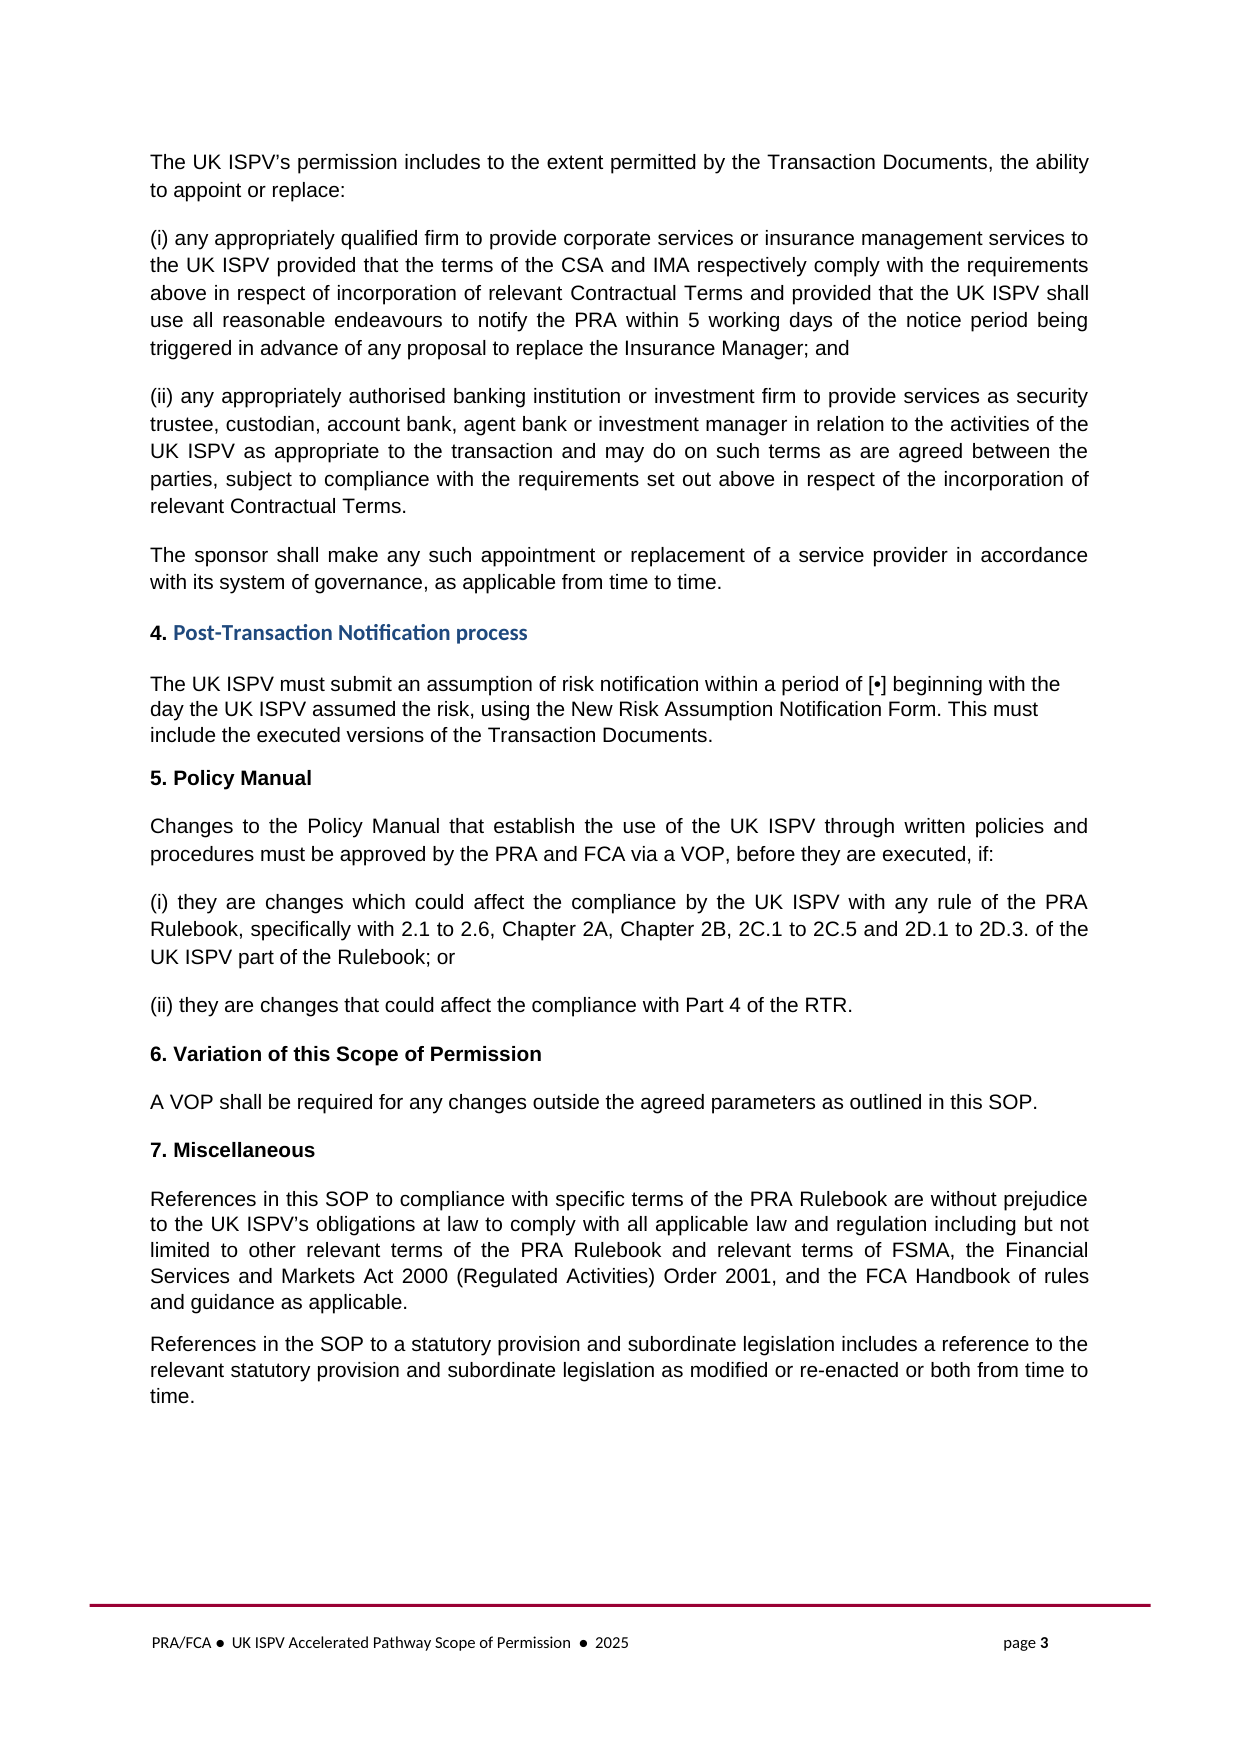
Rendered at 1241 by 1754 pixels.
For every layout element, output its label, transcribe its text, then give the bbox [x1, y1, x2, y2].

text 5. Policy Manual [150, 766, 1090, 789]
text 4. Post-Transaction Notification process [150, 618, 1090, 646]
text The UK ISPV’s permission includes to the extent permitted by the Transaction Documents, the ability to appoint or replace: [150, 150, 1090, 201]
text 6. Variation of this Scope of Permission [150, 1041, 1090, 1065]
text References in the SOP to a statutory provision and subordinate legislation includes a reference to the relevant statutory provision and subordinate legislation as modified or re-enacted or both from time to time. [150, 1332, 1090, 1408]
text (i) they are changes which could affect the compliance by the UK ISPV with any rule of the PRA Rulebook, specifically with 2.1 to 2.6, Chapter 2A, Chapter 2B, 2C.1 to 2C.5 and 2D.1 to 2D.3. of the UK ISPV part of the Rulebook; or [150, 890, 1090, 969]
text 7. Miscellaneous [150, 1138, 1090, 1162]
text (ii) they are changes that could affect the compliance with Part 4 of the RTR. [150, 993, 1090, 1017]
text Changes to the Policy Manual that establish the use of the UK ISPV through written policies and procedures must be approved by the PRA and FCA via a VOP, before they are executed, if: [150, 814, 1090, 865]
text A VOP shall be required for any changes outside the agreed parameters as outlined in this SOP. [150, 1090, 1090, 1114]
text The sponsor shall make any such appointment or replacement of a service provider in accordance with its system of governance, as applicable from time to time. [150, 542, 1090, 594]
text References in this SOP to compliance with specific terms of the PRA Rulebook are without prejudice to the UK ISPV’s obligations at law to comply with all applicable law and regulation including but not limited to other relevant terms of the PRA Rulebook and relevant terms of FSMA, the Financial Services and Markets Act 2000 (Regulated Activities) Order 2001, and the FCA Handbook of rules and guidance as applicable. [150, 1186, 1090, 1314]
text The UK ISPV must submit an assumption of risk notification within a period of [•] beginning with the day the UK ISPV assumed the risk, using the New Risk Assumption Notification Form. This must include the executed versions of the Transaction Documents. [150, 671, 1090, 747]
text (i) any appropriately qualified firm to provide corporate services or insurance management services to the UK ISPV provided that the terms of the CSA and IMA respectively comply with the requirements above in respect of incorporation of relevant Contractual Terms and provided that the UK ISPV shall use all reasonable endeavours to notify the PRA within 5 working days of the notice period being triggered in advance of any proposal to replace the Insurance Manager; and [150, 226, 1090, 360]
text (ii) any appropriately authorised banking institution or investment firm to provide services as security trustee, custodian, account bank, agent bank or investment manager in relation to the activities of the UK ISPV as appropriate to the transaction and may do on such terms as are agreed between the parties, subject to compliance with the requirements set out above in respect of the incorporation of relevant Contractual Terms. [150, 384, 1090, 518]
